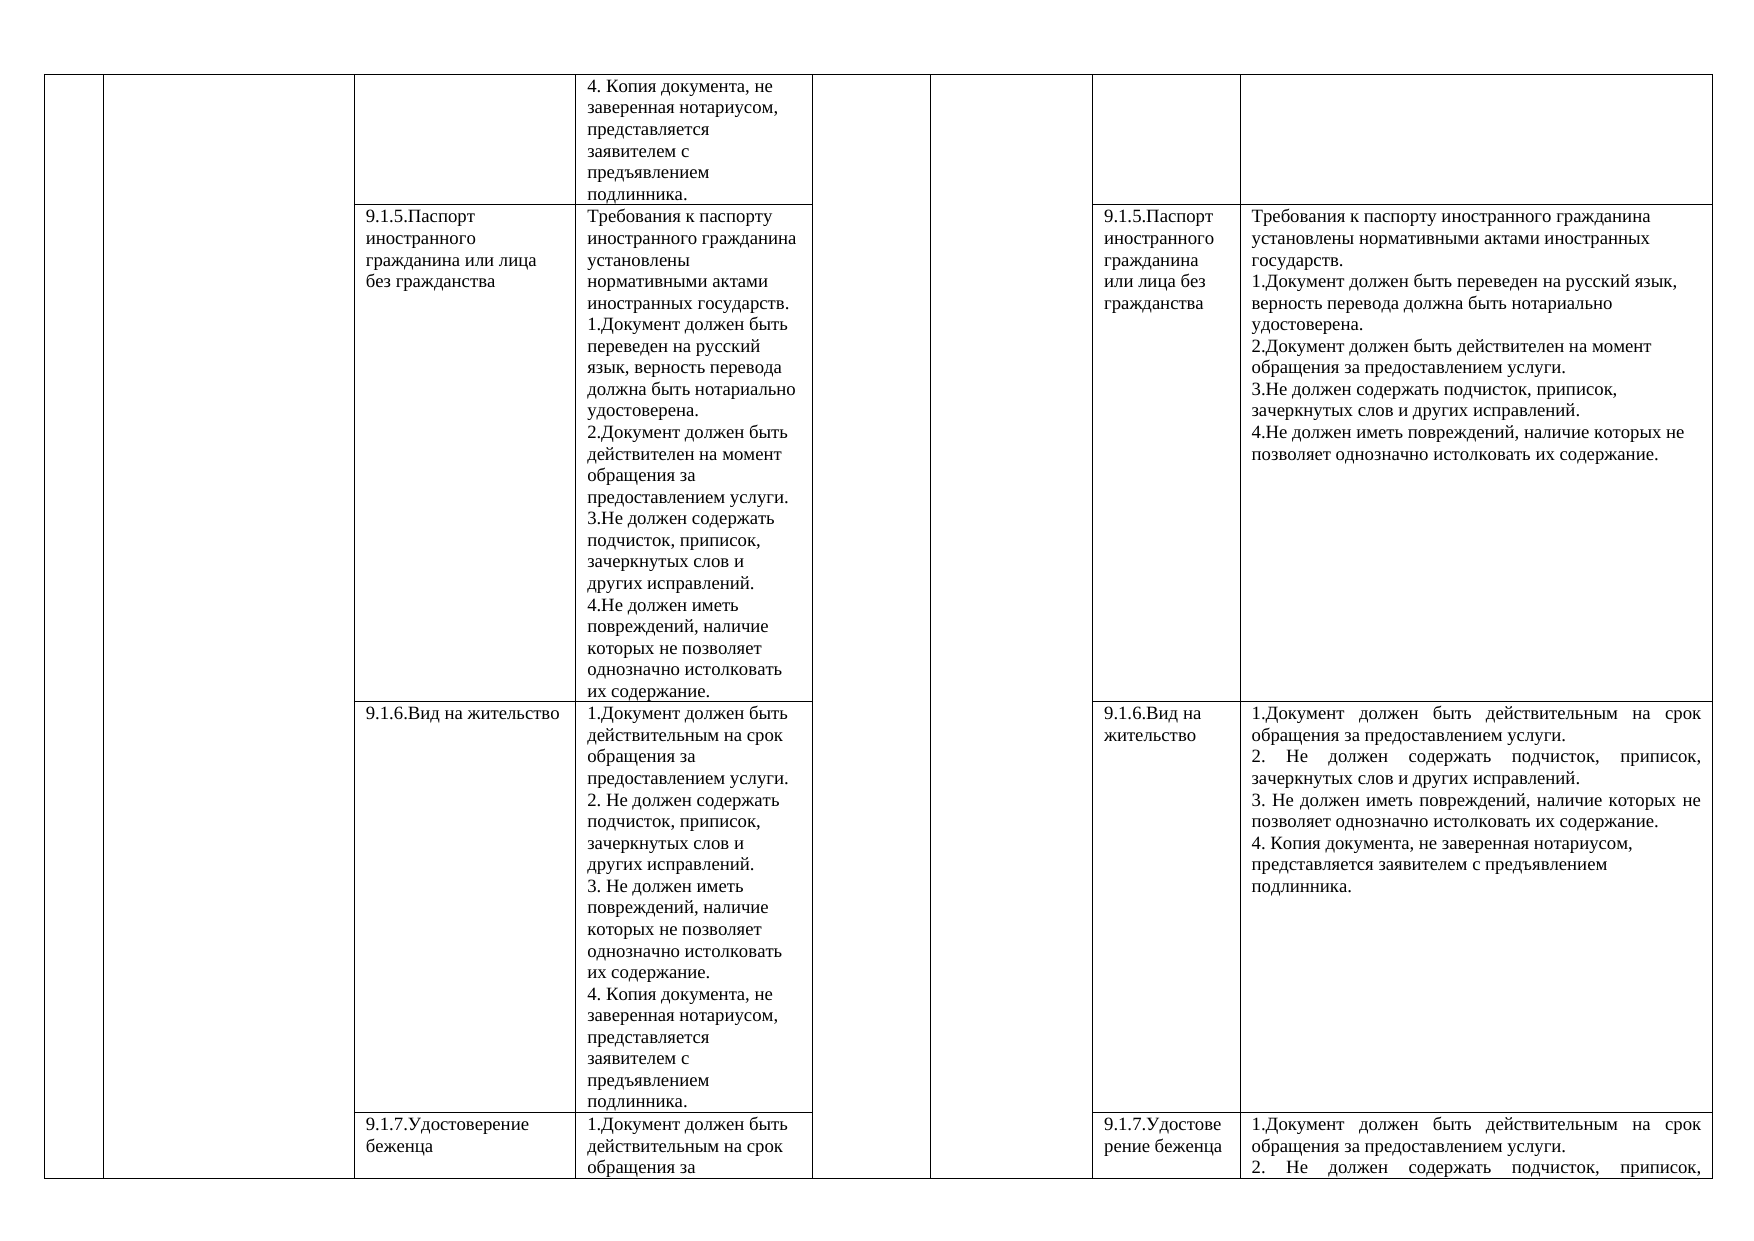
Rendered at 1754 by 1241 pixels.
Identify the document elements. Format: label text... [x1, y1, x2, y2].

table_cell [355, 1113, 575, 1178]
table_cell Требования к паспорту иностранного гражданина установлены нормативными актами иностранных государств. 1.Документ должен быть переведен на русский язык, верность перевода должна быть нотариально удостоверена. 2.Документ должен быть действителен на момент обращения за предоставлением услуги. 3.Не должен содержать подчисток, приписок, зачеркнутых слов и других исправлений. 4.Не должен иметь повреждений, наличие которых не позволяет однозначно истолковать их содержание. [576, 205, 812, 701]
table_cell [355, 75, 575, 204]
table_cell 9.1.6.Вид на жительство [355, 702, 575, 1112]
table_cell 9.1.6.Вид на жительство [1093, 702, 1240, 1112]
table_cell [1093, 75, 1240, 204]
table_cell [576, 1113, 812, 1178]
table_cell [1093, 1113, 1240, 1178]
table_cell Требования к паспорту иностранного гражданина установлены нормативными актами иностранных государств. 1.Документ должен быть переведен на русский язык, верность перевода должна быть нотариально удостоверена. 2.Документ должен быть действителен на момент обращения за предоставлением услуги. 3.Не должен содержать подчисток, приписок, зачеркнутых слов и других исправлений. 4.Не должен иметь повреждений, наличие которых не позволяет однозначно истолковать их содержание. [1241, 205, 1712, 701]
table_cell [1241, 1113, 1712, 1178]
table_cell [1241, 75, 1712, 204]
table_cell 9.1.5.Паспорт иностранного гражданина или лица без гражданства [355, 205, 575, 701]
table_cell 9.1.5.Паспорт иностранного гражданина или лица без гражданства [1093, 205, 1240, 701]
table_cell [576, 75, 812, 204]
